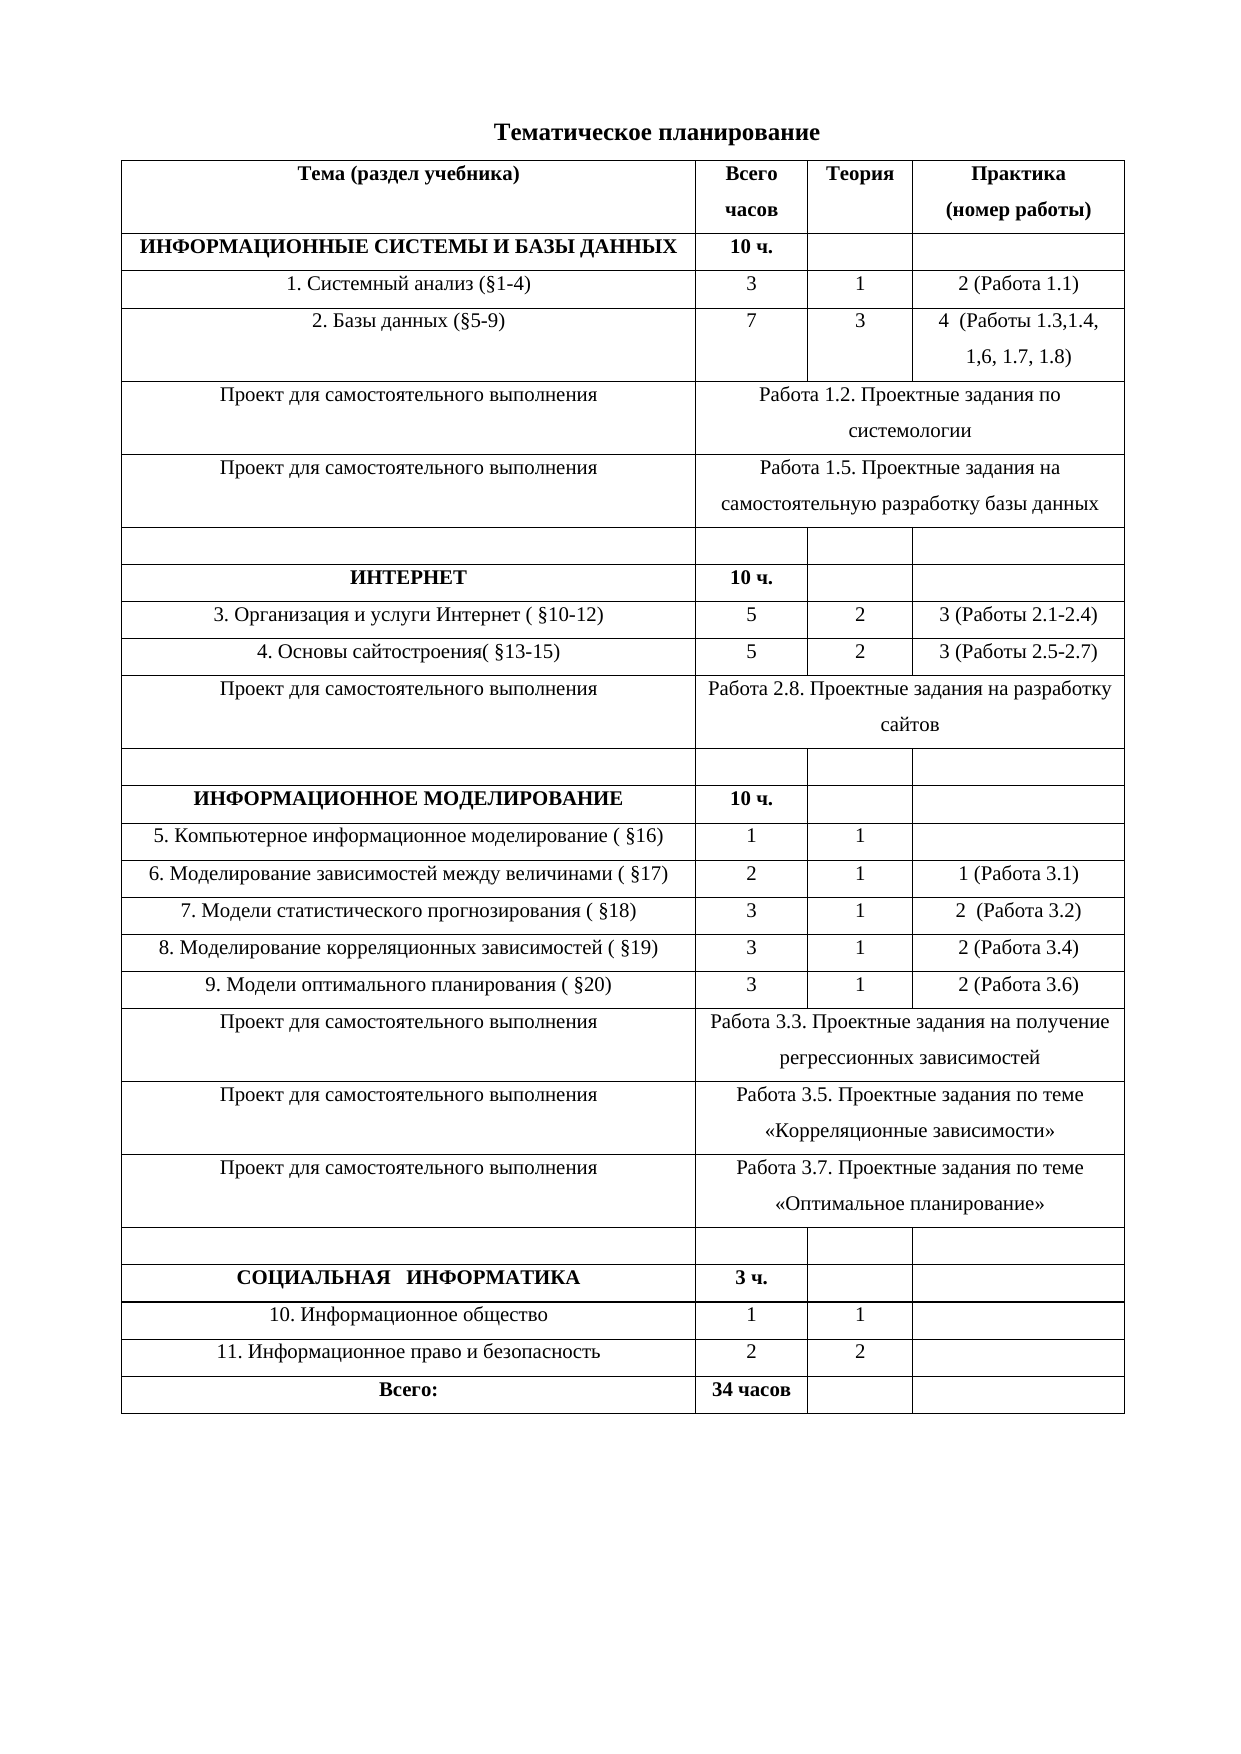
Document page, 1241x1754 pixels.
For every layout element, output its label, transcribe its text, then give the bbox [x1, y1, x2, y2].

table_cell Интернет [122, 565, 695, 601]
table_cell 8. Моделирование корреляционных зависимостей ( §19) [122, 935, 695, 971]
table_cell 1 [696, 824, 807, 859]
table_cell [696, 528, 807, 564]
table_cell Работа 2.8. Проектные задания на разработку сайтов [696, 676, 1124, 748]
table_cell [808, 565, 912, 601]
table_cell 1. Системный анализ (§1-4) [122, 271, 695, 307]
table_cell 1 [696, 1303, 807, 1338]
table_cell Информационные системы и базы данных [122, 234, 695, 270]
table_cell Проект для самостоятельного выполнения [122, 676, 695, 748]
text Тематическое планирование [192, 117, 1122, 146]
table_cell Проект для самостоятельного выполнения [122, 455, 695, 527]
table_cell Социальная информатика [122, 1265, 695, 1301]
table_cell Работа 3.5. Проектные задания по теме «Корреляционные зависимости» [696, 1082, 1124, 1154]
table_cell 3 (Работы 2.5-2.7) [913, 639, 1124, 675]
table_cell 10 ч. [696, 786, 807, 822]
table_cell 5. Компьютерное информационное моделирование ( §16) [122, 824, 695, 859]
table_cell 1 [808, 935, 912, 971]
table_cell 3 [808, 309, 912, 381]
table_cell [122, 528, 695, 564]
table_cell 10 ч. [696, 234, 807, 270]
table_cell Работа 3.7. Проектные задания по теме «Оптимальное планирование» [696, 1155, 1124, 1227]
table_cell 6. Моделирование зависимостей между величинами ( §17) [122, 861, 695, 897]
table_cell Работа 1.2. Проектные задания по системологии [696, 382, 1124, 454]
table_cell Проект для самостоятельного выполнения [122, 1082, 695, 1154]
table_cell [808, 528, 912, 564]
table_cell 2 [696, 861, 807, 897]
table_cell [913, 1377, 1124, 1413]
table_cell 9. Модели оптимального планирования ( §20) [122, 972, 695, 1008]
table_cell 4. Основы сайтостроения( §13-15) [122, 639, 695, 675]
table_cell Проект для самостоятельного выполнения [122, 1009, 695, 1081]
table_cell Работа 1.5. Проектные задания на самостоятельную разработку базы данных [696, 455, 1124, 527]
table_cell 10 ч. [696, 565, 807, 601]
table_header Практика (номер работы) [913, 161, 1124, 233]
table_header Теория [808, 161, 912, 233]
table_cell [913, 234, 1124, 270]
table_cell 2 [808, 602, 912, 638]
table_cell 3 (Работы 2.1-2.4) [913, 602, 1124, 638]
table_cell 3 [696, 898, 807, 934]
table_cell 2. Базы данных (§5-9) [122, 309, 695, 381]
table_cell 3. Организация и услуги Интернет ( §10-12) [122, 602, 695, 638]
table_cell [122, 1228, 695, 1264]
table_cell Проект для самостоятельного выполнения [122, 382, 695, 454]
table_cell [808, 786, 912, 822]
table_cell 3 [696, 972, 807, 1008]
table_cell Информационное моделирование [122, 786, 695, 822]
table_cell [913, 1265, 1124, 1301]
table_cell 1 [808, 824, 912, 859]
table_cell 3 [696, 935, 807, 971]
table_cell [913, 749, 1124, 785]
table_cell 1 [808, 271, 912, 307]
table_cell Работа 3.3. Проектные задания на получение регрессионных зависимостей [696, 1009, 1124, 1081]
table_cell [913, 786, 1124, 822]
table_cell Проект для самостоятельного выполнения [122, 1155, 695, 1227]
table_cell [808, 1228, 912, 1264]
table_cell 5 [696, 639, 807, 675]
table_cell 5 [696, 602, 807, 638]
table_cell 4 (Работы 1.3,1.4, 1,6, 1.7, 1.8) [913, 309, 1124, 381]
table_cell 2 (Работа 3.6) [913, 972, 1124, 1008]
table_cell [808, 234, 912, 270]
table_cell 34 часов [696, 1377, 807, 1413]
table_cell 1 [808, 972, 912, 1008]
table_cell [122, 749, 695, 785]
table_cell [913, 528, 1124, 564]
table_cell [808, 1377, 912, 1413]
table_cell 2 [808, 639, 912, 675]
table_cell [913, 1303, 1124, 1338]
table_cell [913, 1228, 1124, 1264]
table_cell [913, 1340, 1124, 1376]
table_cell [696, 1228, 807, 1264]
table_cell 1 [808, 898, 912, 934]
table_cell 11. Информационное право и безопасность [122, 1340, 695, 1376]
table_cell 10. Информационное общество [122, 1303, 695, 1338]
table_cell 1 [808, 861, 912, 897]
table_cell 7. Модели статистического прогнозирования ( §18) [122, 898, 695, 934]
table_cell 1 [808, 1303, 912, 1338]
table_cell [808, 1265, 912, 1301]
table_cell [808, 749, 912, 785]
table_cell 7 [696, 309, 807, 381]
table_header Всего часов [696, 161, 807, 233]
table_cell 1 (Работа 3.1) [913, 861, 1124, 897]
table_cell 2 [808, 1340, 912, 1376]
table_cell [913, 565, 1124, 601]
table_cell 2 (Работа 3.2) [913, 898, 1124, 934]
table_cell 3 [696, 271, 807, 307]
table_cell 2 (Работа 3.4) [913, 935, 1124, 971]
table_cell [913, 824, 1124, 859]
table_cell [696, 749, 807, 785]
table_cell 2 [696, 1340, 807, 1376]
table_cell 3 ч. [696, 1265, 807, 1301]
table_header Тема (раздел учебника) [122, 161, 695, 233]
table_cell Всего: [122, 1377, 695, 1413]
table_cell 2 (Работа 1.1) [913, 271, 1124, 307]
